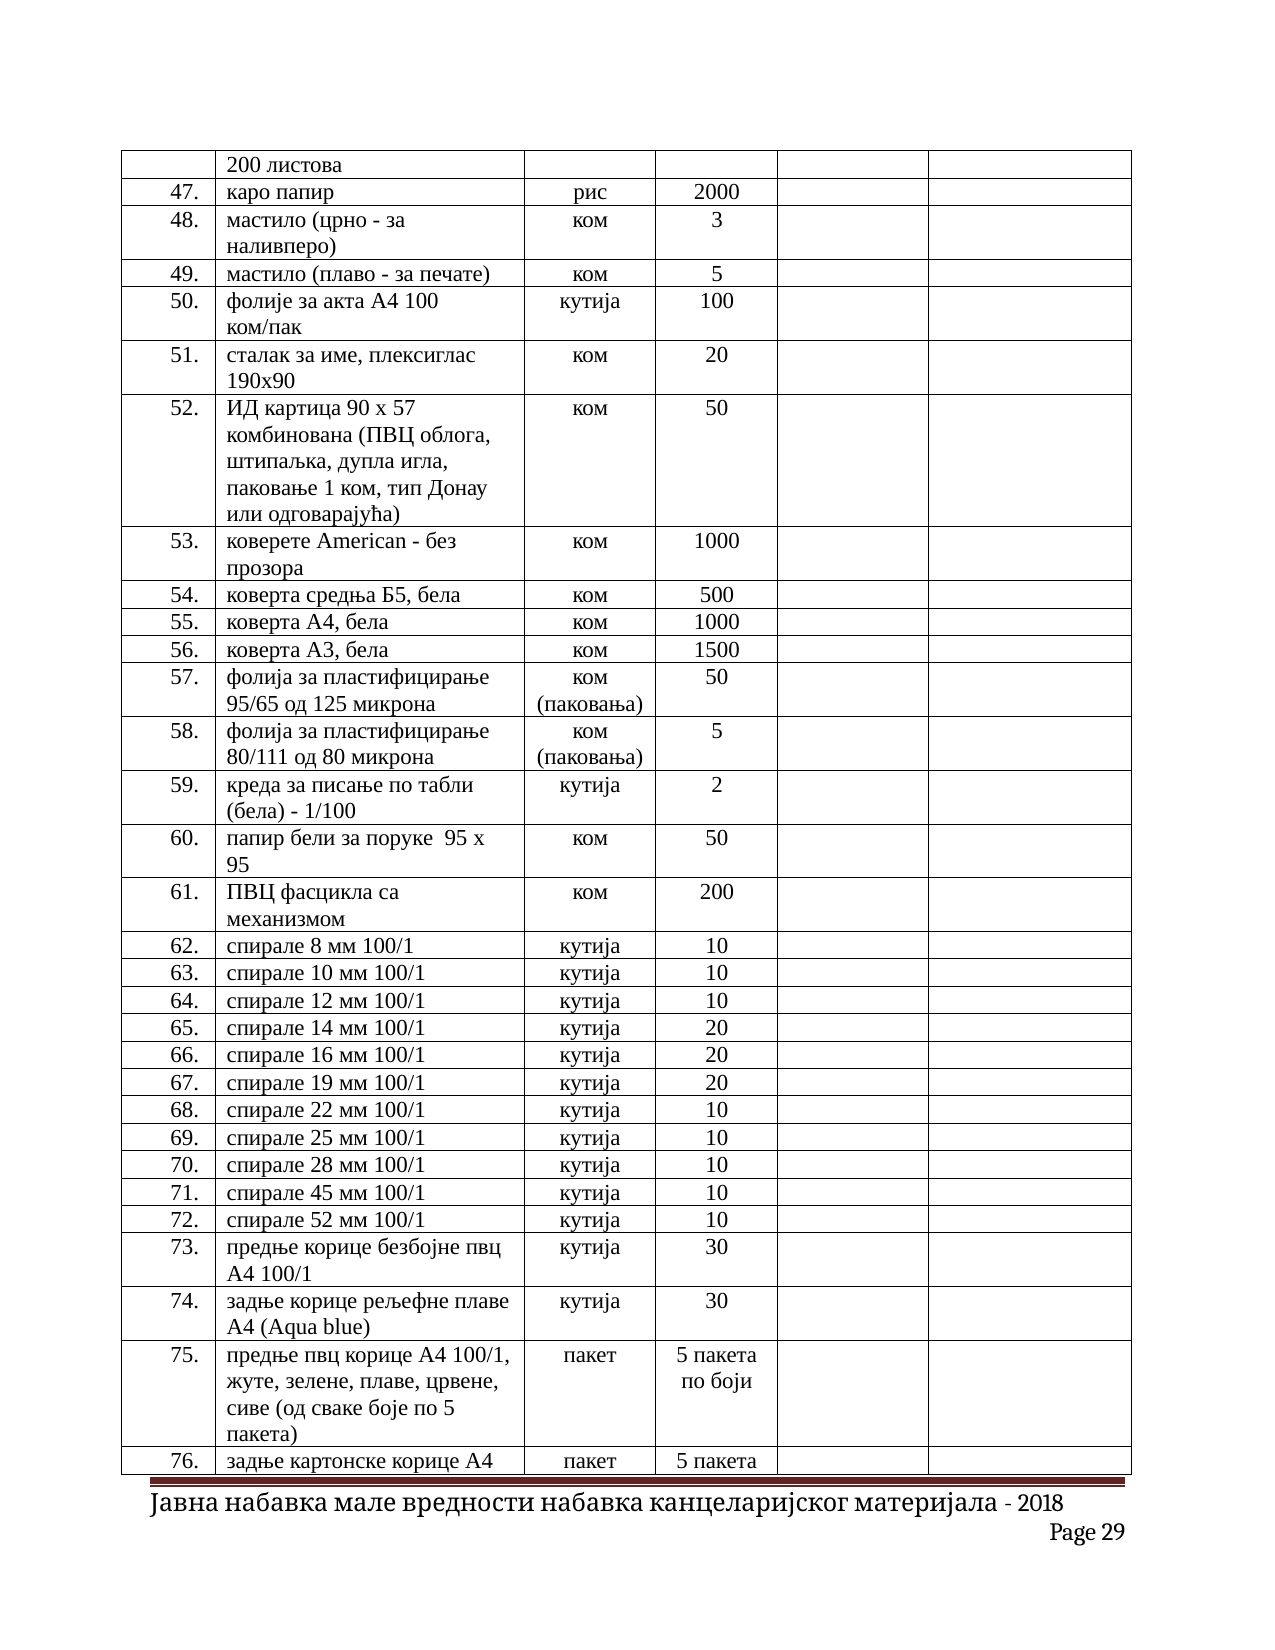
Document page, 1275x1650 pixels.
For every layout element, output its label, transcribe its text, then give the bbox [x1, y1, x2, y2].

table_cell [778, 1233, 928, 1286]
table_cell [122, 1151, 215, 1177]
table_cell ком (паковања) [525, 663, 655, 716]
table_cell [929, 1206, 1131, 1232]
table_cell 10 [656, 1124, 777, 1150]
table_cell [122, 987, 215, 1013]
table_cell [216, 151, 524, 177]
table_cell [929, 825, 1131, 877]
table_cell [778, 663, 928, 716]
table_cell [929, 1124, 1131, 1150]
table_cell [929, 527, 1131, 580]
table_cell ком [525, 206, 655, 258]
table_cell [122, 179, 215, 205]
table_cell мастило (црно - за наливперо) [216, 206, 524, 258]
table_cell спирале 14 мм 100/1 [216, 1014, 524, 1041]
table_cell 5 пакета по боји [656, 1341, 777, 1446]
table_cell пакет [525, 1447, 655, 1474]
table_cell пакет [525, 1341, 655, 1446]
table_cell 20 [656, 1042, 777, 1068]
table_cell спирале 22 мм 100/1 [216, 1096, 524, 1123]
table_cell папир бели за поруке 95 x 95 [216, 825, 524, 877]
table_cell [778, 1179, 928, 1205]
table_cell [778, 1096, 928, 1123]
table_cell кутија [525, 987, 655, 1013]
table_cell ком [525, 609, 655, 635]
table_cell [778, 1042, 928, 1068]
table_cell [778, 1206, 928, 1232]
table_cell ИД картица 90 x 57 комбинована (ПВЦ облога, штипаљка, дупла игла, паковање 1 ком, тип Донау или одговарајућа) [216, 395, 524, 526]
table_cell [929, 1233, 1131, 1286]
table_cell [929, 581, 1131, 607]
table_cell [778, 1014, 928, 1041]
table_cell кутија [525, 1179, 655, 1205]
table_cell 20 [656, 341, 777, 393]
table_cell 10 [656, 1206, 777, 1232]
table_cell [122, 1341, 215, 1446]
table_cell каро папир [216, 179, 524, 205]
table_cell 10 [656, 987, 777, 1013]
table_cell [778, 151, 928, 177]
table_cell кутија [525, 959, 655, 986]
table_cell ком [525, 527, 655, 580]
table_cell 1000 [656, 609, 777, 635]
table_cell [778, 932, 928, 958]
table_cell фолије за акта А4 100 ком/пак [216, 287, 524, 340]
table_cell [929, 179, 1131, 205]
table_cell 5 [656, 717, 777, 770]
table_cell [122, 663, 215, 716]
table_cell [122, 1287, 215, 1340]
table_cell [778, 527, 928, 580]
table_cell [122, 151, 215, 177]
table_cell [122, 932, 215, 958]
table_cell ком [525, 581, 655, 607]
table_cell кутија [525, 1287, 655, 1340]
table_cell [122, 206, 215, 258]
table_cell спирале 12 мм 100/1 [216, 987, 524, 1013]
table_cell 20 [656, 1014, 777, 1041]
table_cell кутија [525, 1233, 655, 1286]
table_cell кутија [525, 1042, 655, 1068]
table_cell 1000 [656, 527, 777, 580]
table_cell [929, 1447, 1131, 1474]
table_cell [216, 1447, 524, 1474]
table_cell 30 [656, 1287, 777, 1340]
table_cell [929, 395, 1131, 526]
table_cell [929, 260, 1131, 286]
table_cell коверта средња Б5, бела [216, 581, 524, 607]
table_cell 200 [656, 878, 777, 931]
table_cell [122, 341, 215, 393]
table_cell [122, 609, 215, 635]
table_cell [929, 609, 1131, 635]
table_cell ком [525, 341, 655, 393]
table_cell [778, 1287, 928, 1340]
table_cell [929, 1069, 1131, 1095]
table_cell [122, 1447, 215, 1474]
table_cell рис [525, 179, 655, 205]
table_cell 2 [656, 771, 777, 823]
table_cell [122, 527, 215, 580]
table_cell [778, 287, 928, 340]
table_cell 10 [656, 1151, 777, 1177]
table_cell спирале 52 мм 100/1 [216, 1206, 524, 1232]
table_cell [929, 1096, 1131, 1123]
table_cell кутија [525, 771, 655, 823]
table_cell ком [525, 260, 655, 286]
table_cell спирале 8 мм 100/1 [216, 932, 524, 958]
table_cell кутија [525, 932, 655, 958]
table_cell 3 [656, 206, 777, 258]
table_cell [122, 1124, 215, 1150]
table_cell [122, 1233, 215, 1286]
table_cell спирале 28 мм 100/1 [216, 1151, 524, 1177]
table_cell 50 [656, 825, 777, 877]
table_cell предње пвц корице А4 100/1, жуте, зелене, плаве, црвене, сиве (од сваке боје по 5 пакета) [216, 1341, 524, 1446]
table_cell 5 пакета по боји [656, 1447, 777, 1474]
table_cell [122, 878, 215, 931]
table_cell спирале 19 мм 100/1 [216, 1069, 524, 1095]
table_cell коверта А3, бела [216, 636, 524, 662]
table_cell [778, 581, 928, 607]
table_cell кутија [525, 1124, 655, 1150]
table_cell ПВЦ фасцикла са механизмом [216, 878, 524, 931]
table_cell [122, 1069, 215, 1095]
table_cell ком [525, 151, 655, 177]
table_cell [122, 395, 215, 526]
table_cell 50 [656, 663, 777, 716]
table_cell ком [525, 636, 655, 662]
table_cell [929, 1042, 1131, 1068]
table_cell [122, 825, 215, 877]
table_cell ком (паковања) [525, 717, 655, 770]
table_cell [929, 1014, 1131, 1041]
table_cell [778, 341, 928, 393]
table_cell фолија за пластифицирање 80/111 од 80 микрона [216, 717, 524, 770]
table_cell [778, 206, 928, 258]
table_cell кутија [525, 1096, 655, 1123]
table_cell [929, 959, 1131, 986]
table_cell [122, 1179, 215, 1205]
table_cell 50 [656, 395, 777, 526]
table_cell мастило (плаво - за печате) [216, 260, 524, 286]
table_cell 20 [656, 1069, 777, 1095]
table_cell сталак за име, плексиглас 190x90 [216, 341, 524, 393]
table_cell 5 [656, 151, 777, 177]
table_cell коверта А4, бела [216, 609, 524, 635]
table_cell спирале 45 мм 100/1 [216, 1179, 524, 1205]
table_cell [778, 260, 928, 286]
table_cell кутија [525, 1069, 655, 1095]
table_cell [778, 1341, 928, 1446]
table_cell ком [525, 825, 655, 877]
table_cell [122, 636, 215, 662]
table_cell [778, 1447, 928, 1474]
table_cell кутија [525, 1014, 655, 1041]
table_cell коверете American - без прозора [216, 527, 524, 580]
table_cell 10 [656, 959, 777, 986]
table_cell [778, 179, 928, 205]
table_cell [929, 878, 1131, 931]
table_cell спирале 25 мм 100/1 [216, 1124, 524, 1150]
table_cell 10 [656, 1096, 777, 1123]
table_cell [929, 1151, 1131, 1177]
table_cell [122, 717, 215, 770]
table_cell [778, 959, 928, 986]
table_cell [122, 1014, 215, 1041]
table_cell [929, 206, 1131, 258]
table_cell кутија [525, 1151, 655, 1177]
table_cell спирале 16 мм 100/1 [216, 1042, 524, 1068]
table_cell кутија [525, 287, 655, 340]
table_cell [929, 771, 1131, 823]
table_cell [929, 636, 1131, 662]
table_cell спирале 10 мм 100/1 [216, 959, 524, 986]
table_cell [929, 151, 1131, 177]
table_cell [122, 260, 215, 286]
table_cell [929, 987, 1131, 1013]
table_cell 5 [656, 260, 777, 286]
table_cell [122, 287, 215, 340]
table_cell [929, 287, 1131, 340]
table_cell 30 [656, 1233, 777, 1286]
table_cell [929, 717, 1131, 770]
table_cell [929, 341, 1131, 393]
table_cell [929, 1179, 1131, 1205]
table_cell [929, 1287, 1131, 1340]
table_cell [122, 771, 215, 823]
table_cell [122, 1206, 215, 1232]
table_cell фолија за пластифицирање 95/65 од 125 микрона [216, 663, 524, 716]
table_cell [929, 932, 1131, 958]
table_cell креда за писање по табли (бела) - 1/100 [216, 771, 524, 823]
table_cell [778, 717, 928, 770]
table_cell [778, 878, 928, 931]
table_cell [929, 663, 1131, 716]
table_cell [122, 959, 215, 986]
table_cell [122, 1096, 215, 1123]
table_cell [122, 1042, 215, 1068]
table_cell [778, 609, 928, 635]
table_cell [778, 771, 928, 823]
table_cell 2000 [656, 179, 777, 205]
table_cell 10 [656, 1179, 777, 1205]
table_cell задње корице рељефне плаве А4 (Aqua blue) [216, 1287, 524, 1340]
table_cell [122, 581, 215, 607]
table_cell 10 [656, 932, 777, 958]
table_cell кутија [525, 1206, 655, 1232]
table_cell [778, 1151, 928, 1177]
table_cell 500 [656, 581, 777, 607]
table_cell 1500 [656, 636, 777, 662]
table_cell предње корице безбојне пвц А4 100/1 [216, 1233, 524, 1286]
table_cell ком [525, 878, 655, 931]
table_cell [778, 987, 928, 1013]
table_cell 100 [656, 287, 777, 340]
table_cell [778, 395, 928, 526]
table_cell [778, 1069, 928, 1095]
table_cell ком [525, 395, 655, 526]
table_cell [778, 636, 928, 662]
table_cell [929, 1341, 1131, 1446]
table_cell [778, 1124, 928, 1150]
table_cell [778, 825, 928, 877]
